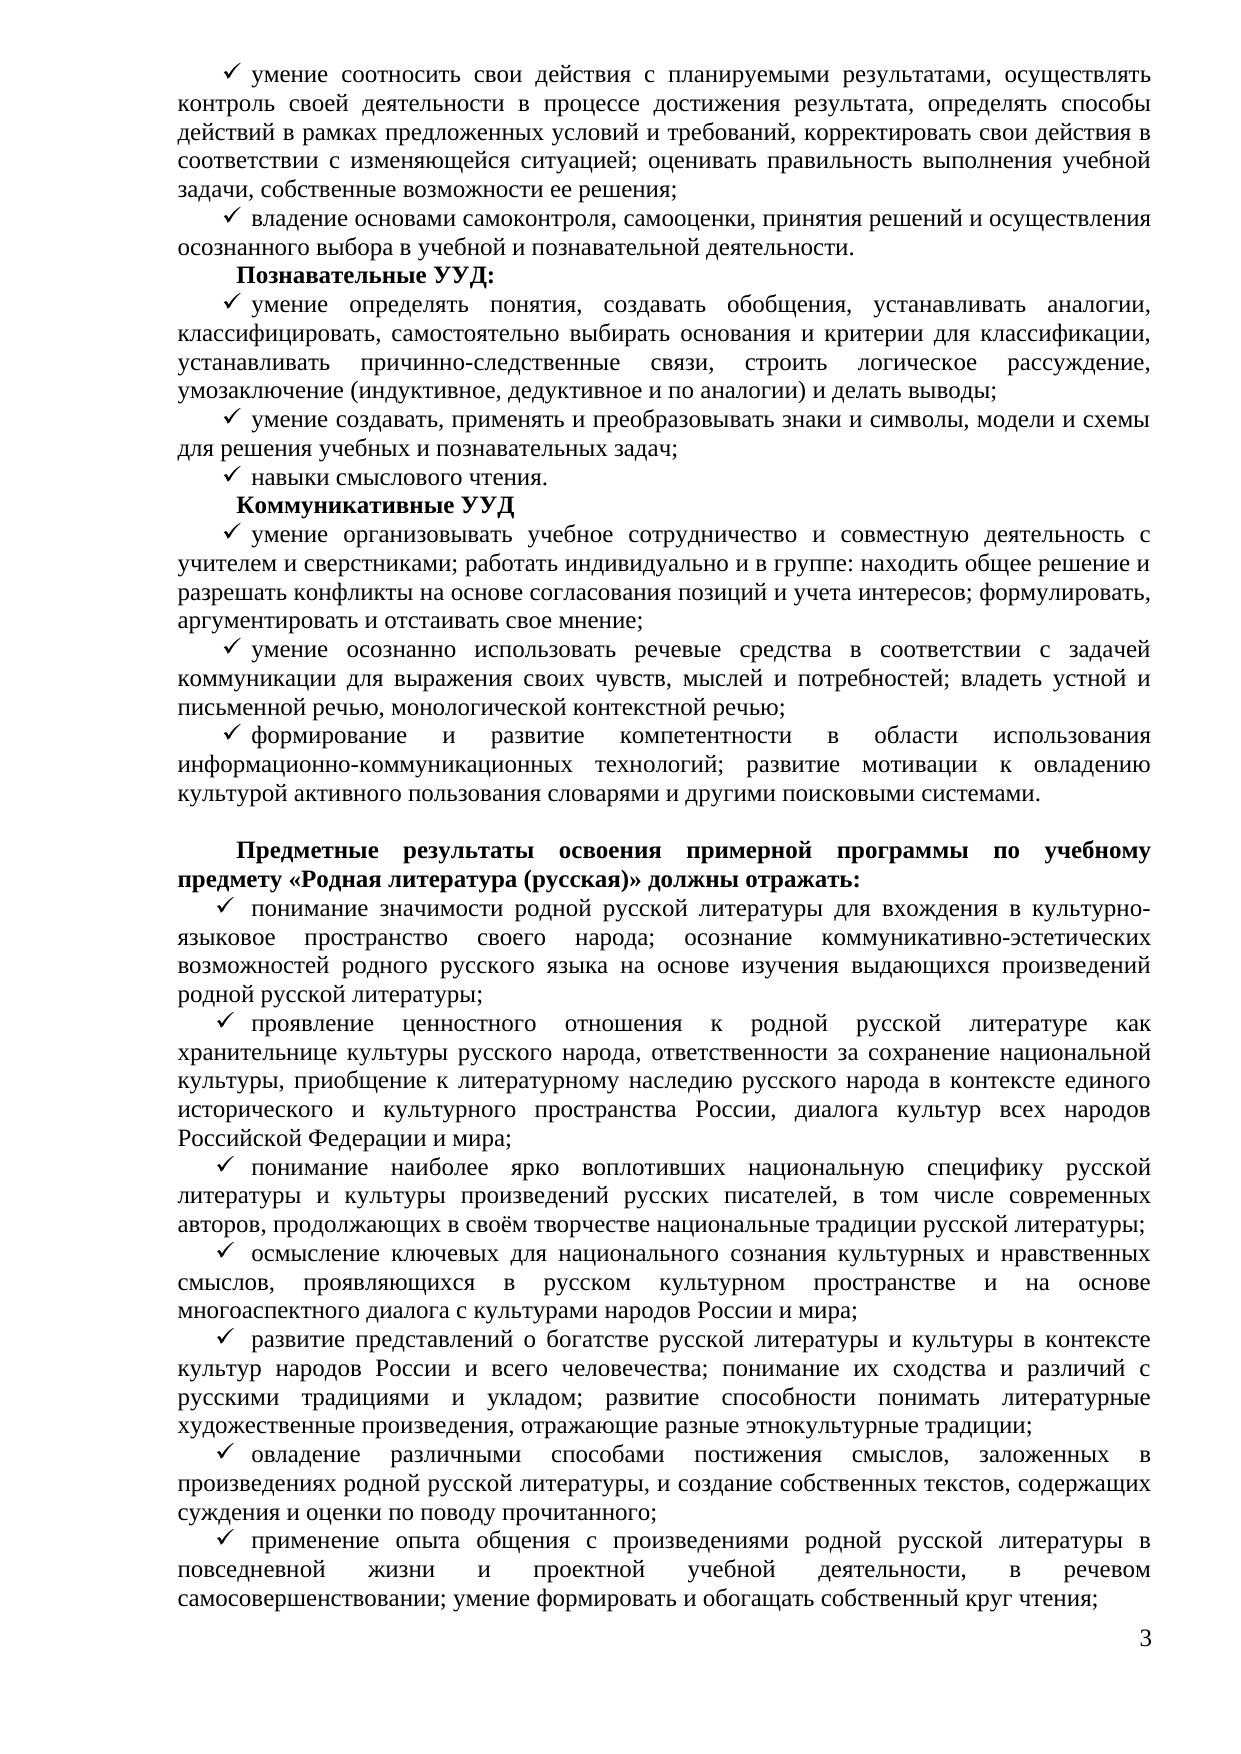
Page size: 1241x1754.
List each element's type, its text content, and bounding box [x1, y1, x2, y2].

list умение организовывать учебное сотрудничество и совместную деятельность с учителем и сверстниками; работать индивидуально и в группе: находить общее решение и разрешать конфликты на основе согласования позиций и учета интересов; формулировать, аргументировать и отстаивать свое мнение; [177, 519, 1152, 634]
list навыки смыслового чтения. [177, 462, 1152, 490]
list умение осознанно использовать речевые средства в соответствии с задачей коммуникации для выражения своих чувств, мыслей и потребностей; владеть устной и письменной речью, монологической контекстной речью; [177, 634, 1152, 720]
list умение создавать, применять и преобразовывать знаки и символы, модели и схемы для решения учебных и познавательных задач; [177, 404, 1152, 462]
list понимание значимости родной русской литературы для вхождения в культурно-языковое пространство своего народа; осознание коммуникативно-эстетических возможностей родного русского языка на основе изучения выдающихся произведений родной русской литературы; [177, 893, 1152, 1008]
text Коммуникативные УУД [177, 490, 1152, 519]
text Предметные результаты освоения примерной программы по учебному предмету «Родная литература (русская)» должны отражать: [177, 835, 1152, 893]
list овладение различными способами постижения смыслов, заложенных в произведениях родной русской литературы, и создание собственных текстов, содержащих суждения и оценки по поводу прочитанного; [177, 1439, 1152, 1525]
list осмысление ключевых для национального сознания культурных и нравственных смыслов, проявляющихся в русском культурном пространстве и на основе многоаспектного диалога с культурами народов России и мира; [177, 1238, 1152, 1324]
list применение опыта общения с произведениями родной русской литературы в повседневной жизни и проектной учебной деятельности, в речевом самосовершенствовании; умение формировать и обогащать собственный круг чтения; [177, 1525, 1152, 1612]
list умение определять понятия, создавать обобщения, устанавливать аналогии, классифицировать, самостоятельно выбирать основания и критерии для классификации, устанавливать причинно-следственные связи, строить логическое рассуждение, умозаключение (индуктивное, дедуктивное и по аналогии) и делать выводы; [177, 289, 1152, 404]
list умение соотносить свои действия с планируемыми результатами, осуществлять контроль своей деятельности в процессе достижения результата, определять способы действий в рамках предложенных условий и требований, корректировать свои действия в соответствии с изменяющейся ситуацией; оценивать правильность выполнения учебной задачи, собственные возможности ее решения; [177, 59, 1152, 203]
list проявление ценностного отношения к родной русской литературе как хранительнице культуры русского народа, ответственности за сохранение национальной культуры, приобщение к литературному наследию русского народа в контексте единого исторического и культурного пространства России, диалога культур всех народов Российской Федерации и мира; [177, 1008, 1152, 1152]
list владение основами самоконтроля, самооценки, принятия решений и осуществления осознанного выбора в учебной и познавательной деятельности. [177, 203, 1152, 260]
list формирование и развитие компетентности в области использования информационно-коммуникационных технологий; развитие мотивации к овладению культурой активного пользования словарями и другими поисковыми системами. [177, 720, 1152, 807]
list развитие представлений о богатстве русской литературы и культуры в контексте культур народов России и всего человечества; понимание их сходства и различий с русскими традициями и укладом; развитие способности понимать литературные художественные произведения, отражающие разные этнокультурные традиции; [177, 1324, 1152, 1439]
list понимание наиболее ярко воплотивших национальную специфику русской литературы и культуры произведений русских писателей, в том числе современных авторов, продолжающих в своём творчестве национальные традиции русской литературы; [177, 1152, 1152, 1238]
text Познавательные УУД: [177, 260, 1152, 289]
